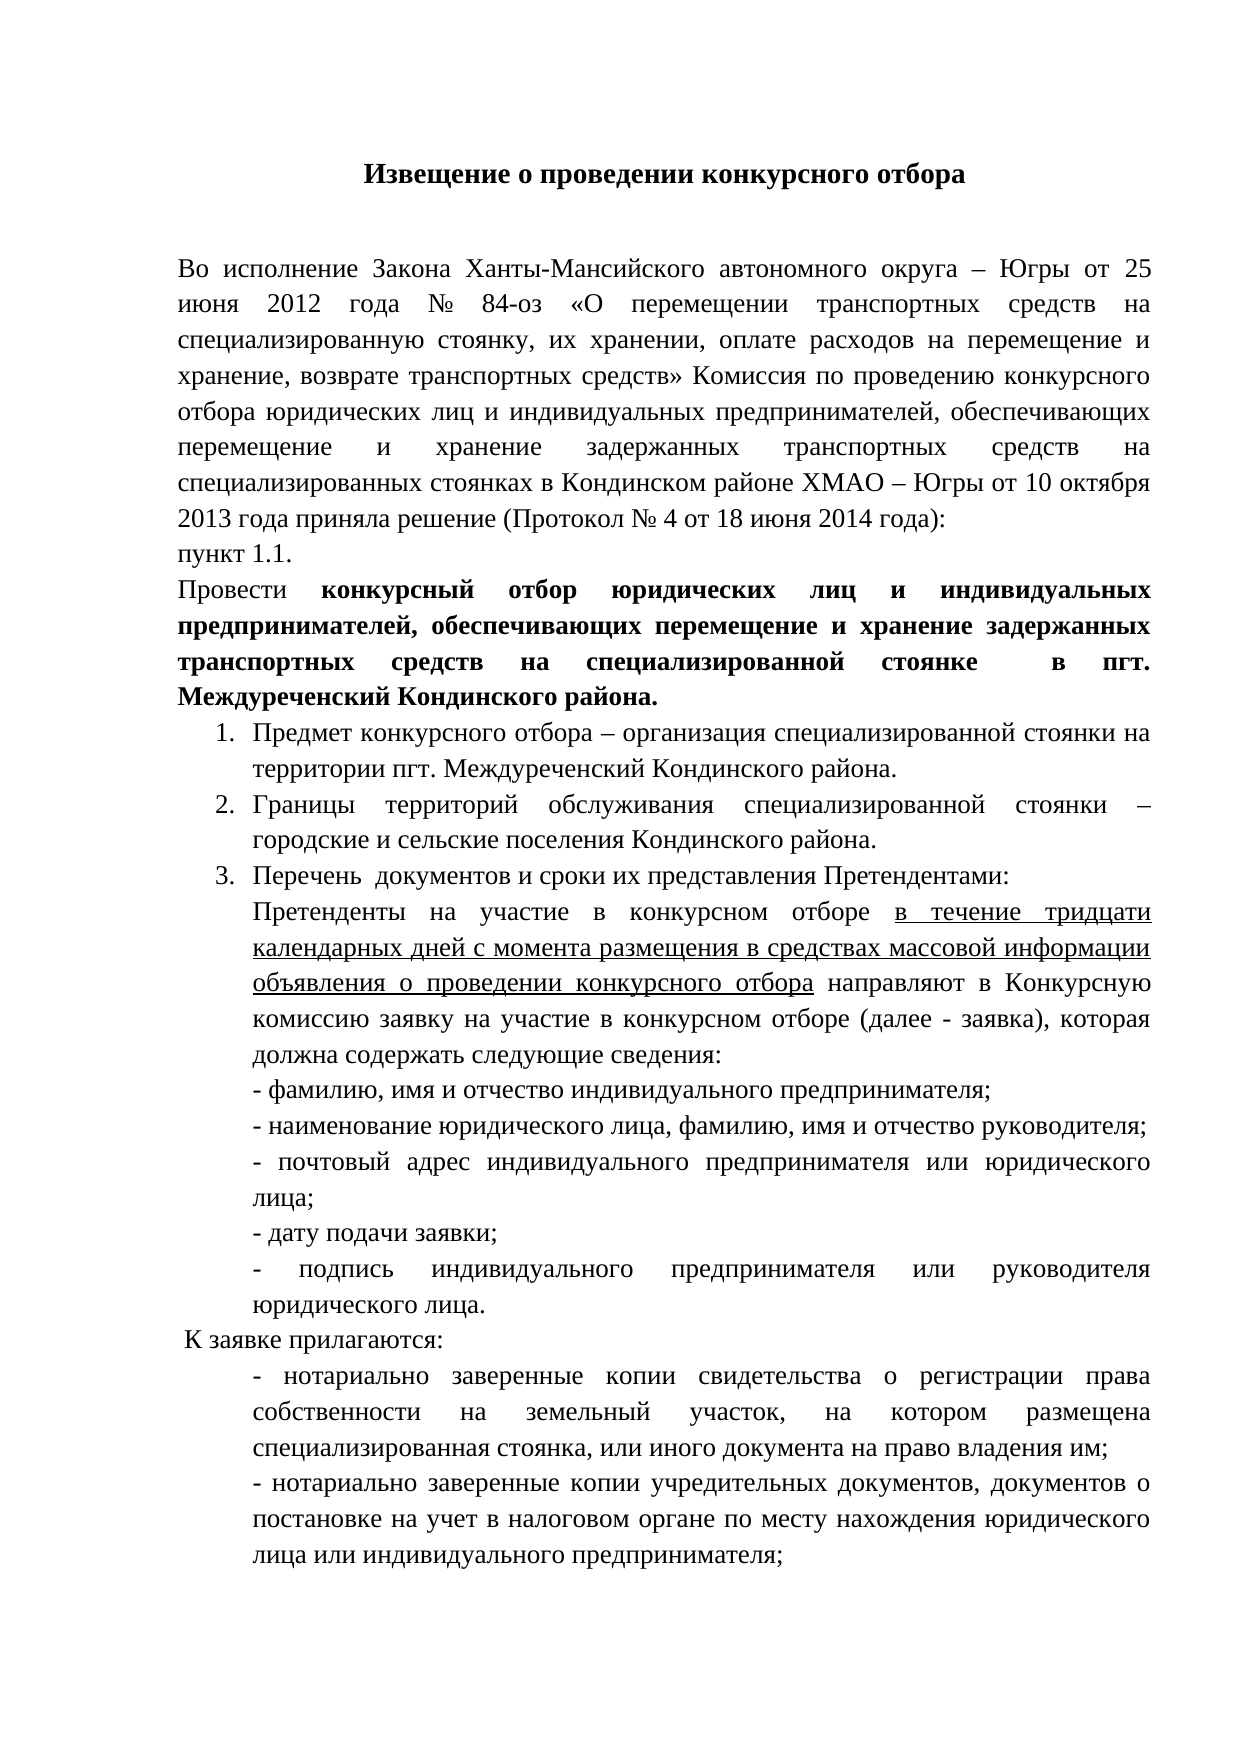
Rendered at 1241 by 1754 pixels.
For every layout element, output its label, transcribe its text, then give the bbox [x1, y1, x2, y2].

list Перечень документов и сроки их представления Претендентами: [215, 859, 1152, 890]
list - почтовый адрес индивидуального предпринимателя или юридического лица; [252, 1145, 1152, 1212]
list - нотариально заверенные копии свидетельства о регистрации права собственности на земельный участок, на котором размещена специализированная стоянка, или иного документа на право владения им; [252, 1359, 1152, 1462]
list Предмет конкурсного отбора – организация специализированной стоянки на территории пгт. Междуреченский Кондинского района. [215, 716, 1152, 783]
text Извещение о проведении конкурсного отбора [177, 157, 1152, 190]
text пункт 1.1. [177, 538, 1152, 569]
text Провести конкурсный отбор юридических лиц и индивидуальных предпринимателей, обеспечивающих перемещение и хранение задержанных транспортных средств на специализированной стоянке в пгт. Междуреченский Кондинского района. [177, 573, 1152, 712]
list - подпись индивидуального предпринимателя или руководителя юридического лица. [252, 1252, 1152, 1319]
list - нотариально заверенные копии учредительных документов, документов о постановке на учет в налоговом органе по месту нахождения юридического лица или индивидуального предпринимателя; [252, 1467, 1152, 1569]
list - фамилию, имя и отчество индивидуального предпринимателя; [252, 1073, 1152, 1105]
text К заявке прилагаются: [177, 1324, 1152, 1355]
list Границы территорий обслуживания специализированной стоянки – городские и сельские поселения Кондинского района. [215, 788, 1152, 854]
list Претенденты на участие в конкурсном отборе в течение тридцати календарных дней с момента размещения в средствах массовой информации объявления о проведении конкурсного отбора направляют в Конкурсную комиссию заявку на участие в конкурсном отборе (далее - заявка), которая должна содержать следующие сведения: [252, 895, 1152, 1069]
list - дату подачи заявки; [252, 1216, 1152, 1248]
text Во исполнение Закона Ханты-Мансийского автономного округа – Югры от 25 июня 2012 года № 84-оз «О перемещении транспортных средств на специализированную стоянку, их хранении, оплате расходов на перемещение и хранение, возврате транспортных средств» Комиссия по проведению конкурсного отбора юридических лиц и индивидуальных предпринимателей, обеспечивающих перемещение и хранение задержанных транспортных средств на специализированных стоянках в Кондинском районе ХМАО – Югры от 10 октября 2013 года приняла решение (Протокол № 4 от 18 июня 2014 года): [177, 252, 1152, 533]
list - наименование юридического лица, фамилию, имя и отчество руководителя; [252, 1109, 1152, 1140]
